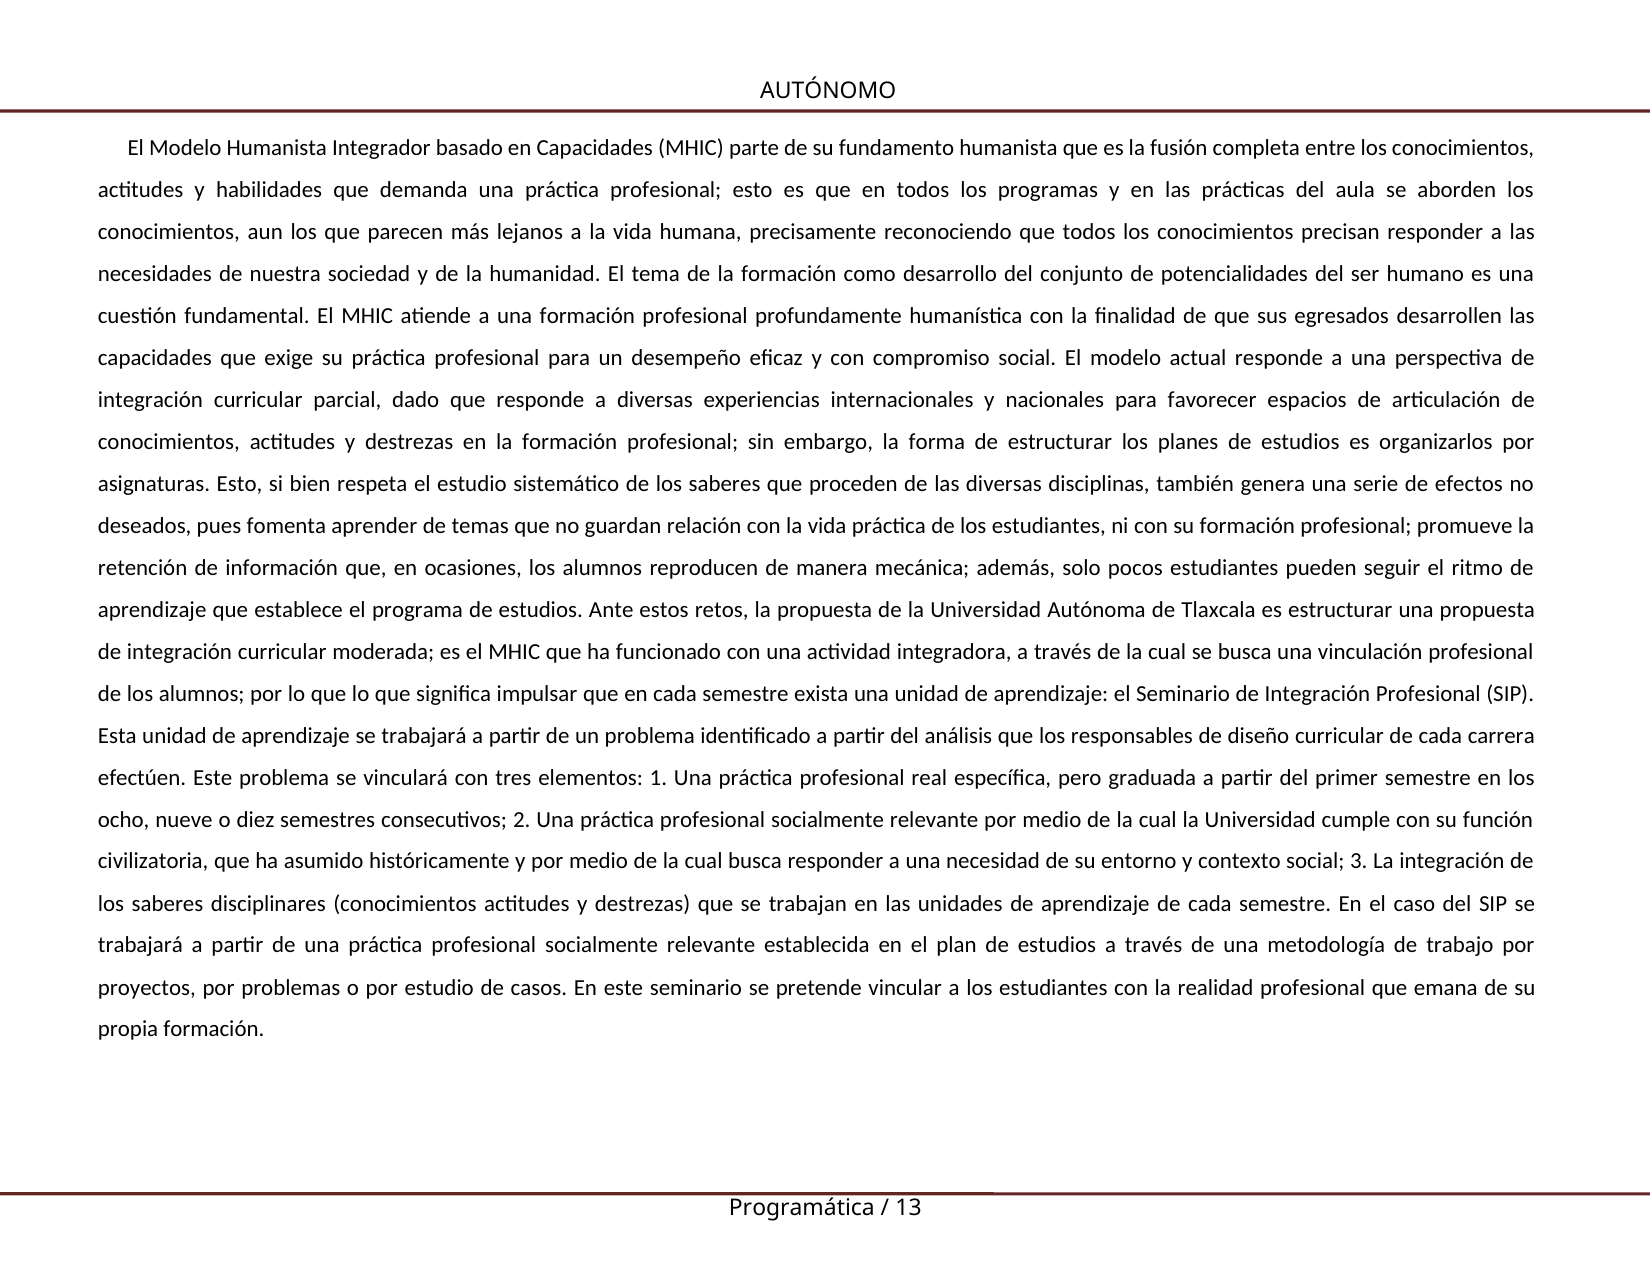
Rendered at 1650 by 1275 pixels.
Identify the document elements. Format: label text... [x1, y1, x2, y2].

text El Modelo Humanista Integrador basado en Capacidades (MHIC) parte de su fundamento humanista que es la fusión completa entre los conocimientos, actitudes y habilidades que demanda una práctica profesional; esto es que en todos los programas y en las prácticas del aula se aborden los conocimientos, aun los que parecen más lejanos a la vida humana, precisamente reconociendo que todos los conocimientos precisan responder a las necesidades de nuestra sociedad y de la humanidad. El tema de la formación como desarrollo del conjunto de potencialidades del ser humano es una cuestión fundamental. El MHIC atiende a una formación profesional profundamente humanística con la finalidad de que sus egresados desarrollen las capacidades que exige su práctica profesional para un desempeño eficaz y con compromiso social. El modelo actual responde a una perspectiva de integración curricular parcial, dado que responde a diversas experiencias internacionales y nacionales para favorecer espacios de articulación de conocimientos, actitudes y destrezas en la formación profesional; sin embargo, la forma de estructurar los planes de estudios es organizarlos por asignaturas. Esto, si bien respeta el estudio sistemático de los saberes que proceden de las diversas disciplinas, también genera una serie de efectos no deseados, pues fomenta aprender de temas que no guardan relación con la vida práctica de los estudiantes, ni con su formación profesional; promueve la retención de información que, en ocasiones, los alumnos reproducen de manera mecánica; además, solo pocos estudiantes pueden seguir el ritmo de aprendizaje que establece el programa de estudios. Ante estos retos, la propuesta de la Universidad Autónoma de Tlaxcala es estructurar una propuesta de integración curricular moderada; es el MHIC que ha funcionado con una actividad integradora, a través de la cual se busca una vinculación profesional de los alumnos; por lo que lo que significa impulsar que en cada semestre exista una unidad de aprendizaje: el Seminario de Integración Profesional (SIP). Esta unidad de aprendizaje se trabajará a partir de un problema identificado a partir del análisis que los responsables de diseño curricular de cada carrera efectúen. Este problema se vinculará con tres elementos: 1. Una práctica profesional real específica, pero graduada a partir del primer semestre en los ocho, nueve o diez semestres consecutivos; 2. Una práctica profesional socialmente relevante por medio de la cual la Universidad cumple con su función civilizatoria, que ha asumido históricamente y por medio de la cual busca responder a una necesidad de su entorno y contexto social; 3. La integración de los saberes disciplinares (conocimientos actitudes y destrezas) que se trabajan en las unidades de aprendizaje de cada semestre. En el caso del SIP se trabajará a partir de una práctica profesional socialmente relevante establecida en el plan de estudios a través de una metodología de trabajo por proyectos, por problemas o por estudio de casos. En este seminario se pretende vincular a los estudiantes con la realidad profesional que emana de su propia formación. [98, 133, 1537, 1043]
